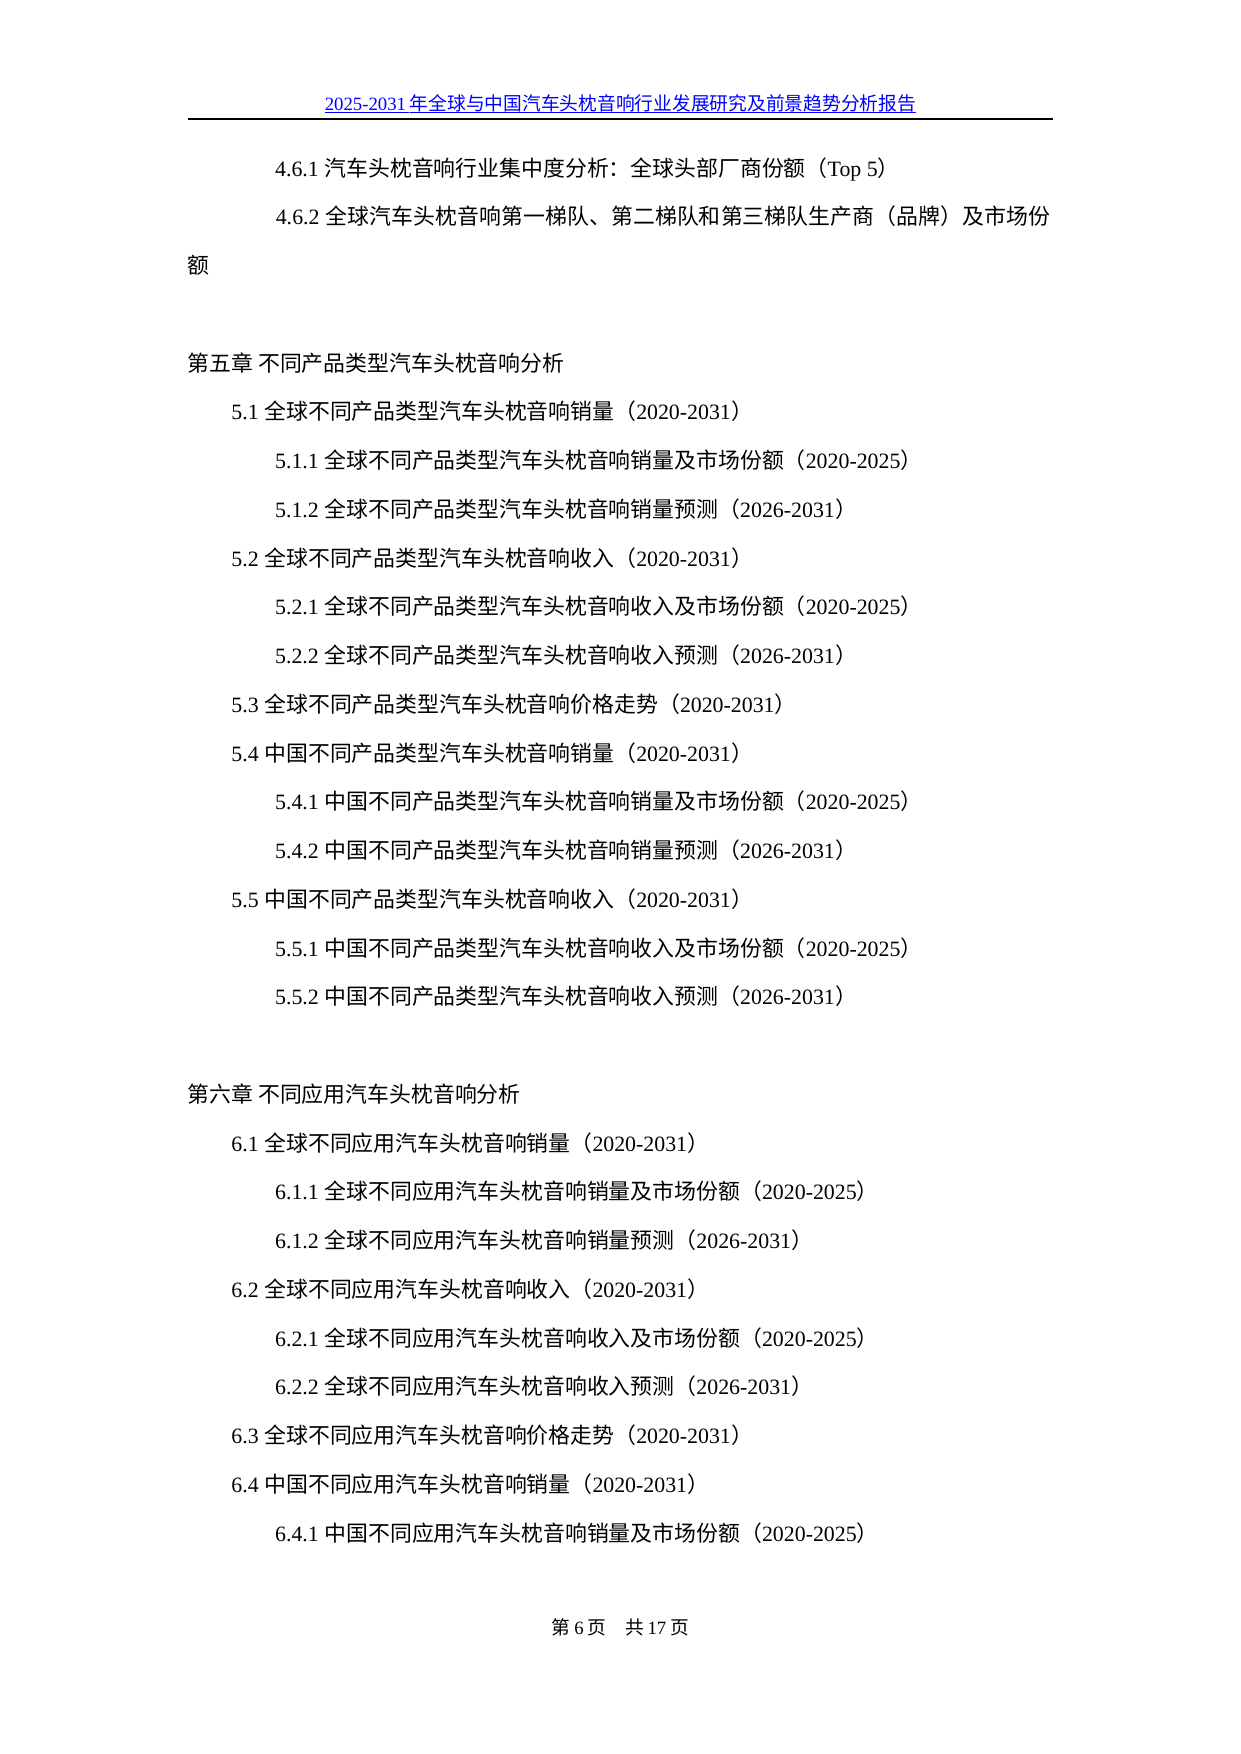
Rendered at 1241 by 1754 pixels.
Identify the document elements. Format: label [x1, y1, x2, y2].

text [187, 150, 1053, 1548]
